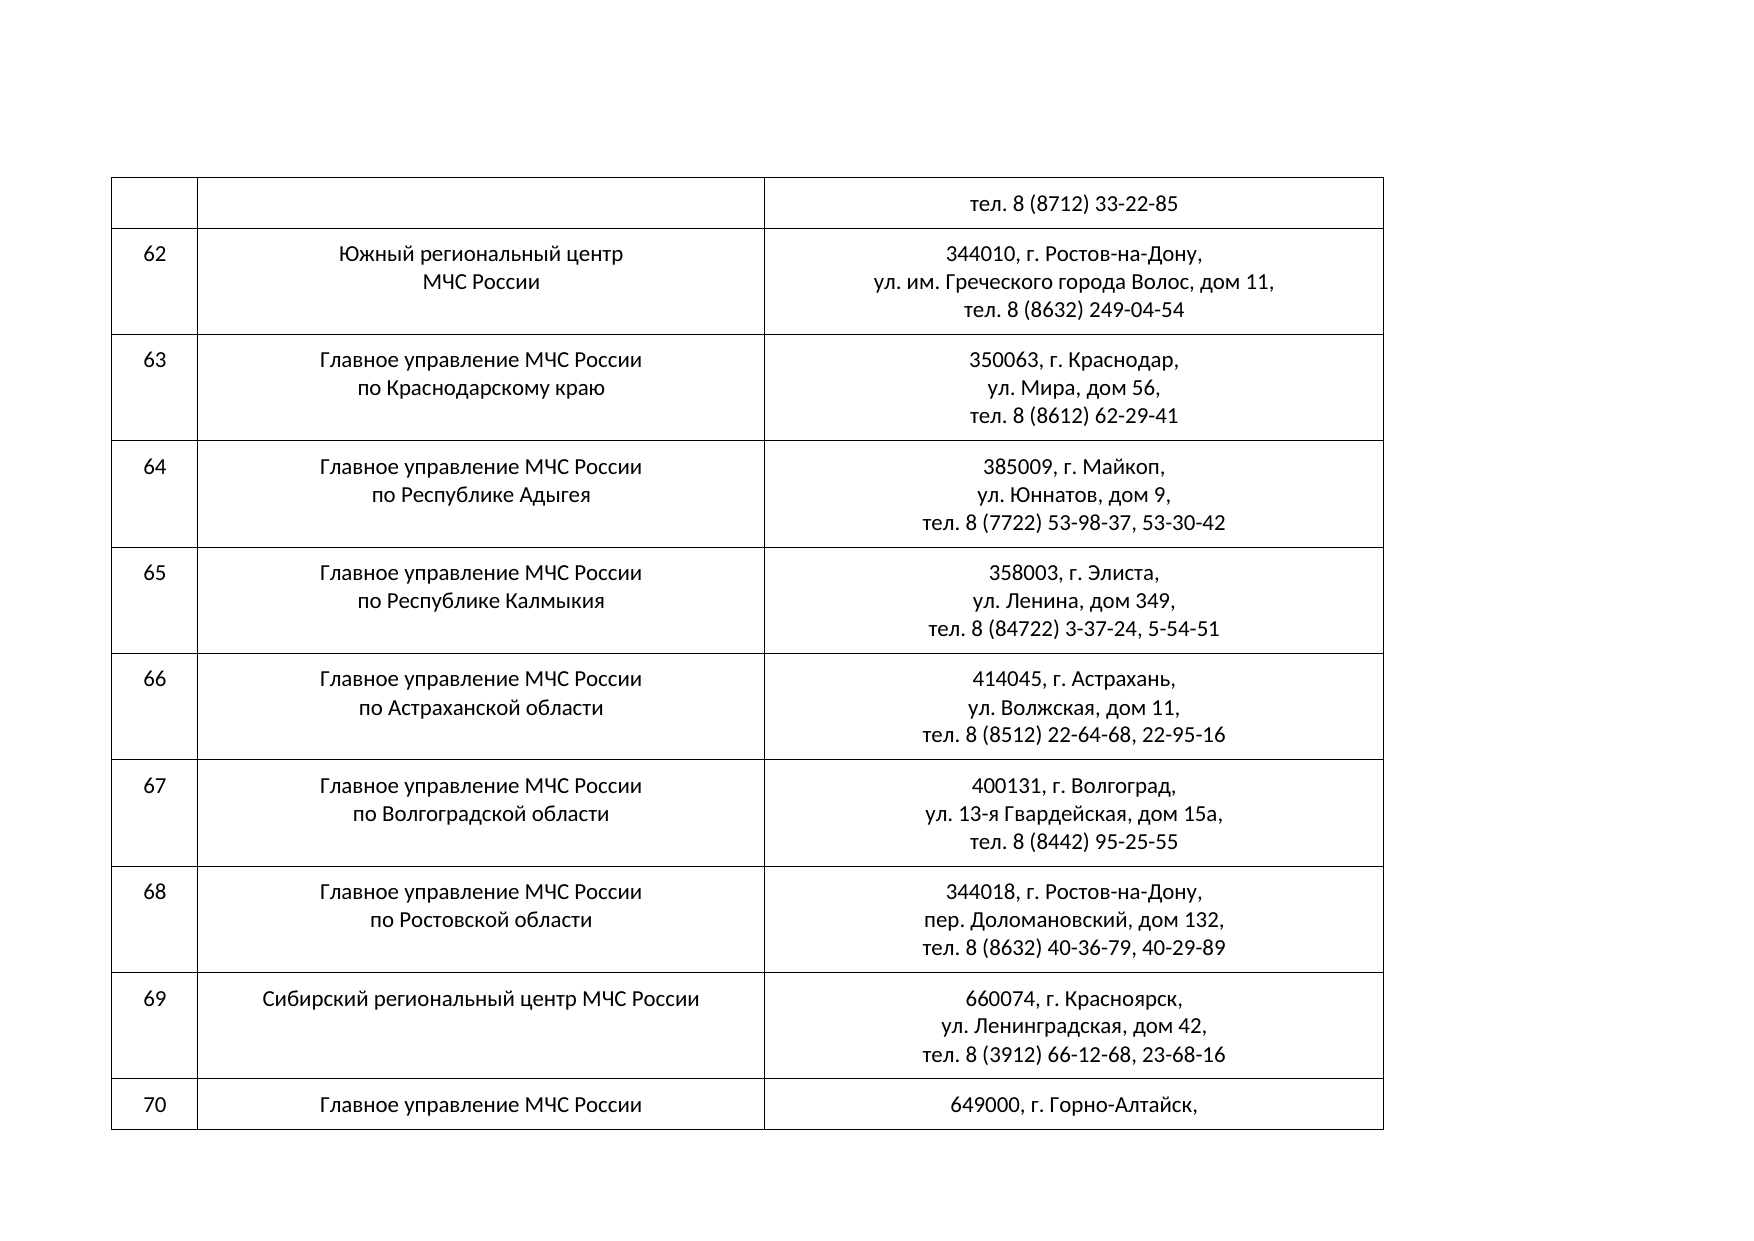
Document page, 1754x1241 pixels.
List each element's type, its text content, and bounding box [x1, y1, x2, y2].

table_cell 344010, г. Ростов-на-Дону, ул. им. Греческого города Волос, дом 11, тел. 8 (8632) 249-04-54 [765, 229, 1383, 334]
table_cell Южный региональный центр МЧС России [198, 229, 764, 334]
table_cell 69 [112, 973, 197, 1078]
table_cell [765, 1079, 1383, 1129]
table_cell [198, 178, 764, 227]
table_cell Главное управление МЧС России по Республике Адыгея [198, 441, 764, 547]
table_cell 67 [112, 760, 197, 866]
table_cell Главное управление МЧС России по Ростовской области [198, 867, 764, 972]
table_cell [198, 1079, 764, 1129]
table_cell 358003, г. Элиста, ул. Ленина, дом 349, тел. 8 (84722) 3-37-24, 5-54-51 [765, 548, 1383, 653]
table_cell Главное управление МЧС России по Краснодарскому краю [198, 335, 764, 440]
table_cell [765, 178, 1383, 227]
table_cell Главное управление МЧС России по Республике Калмыкия [198, 548, 764, 653]
table_cell 63 [112, 335, 197, 440]
table_cell 65 [112, 548, 197, 653]
table_cell Главное управление МЧС России по Астраханской области [198, 654, 764, 759]
table_cell 66 [112, 654, 197, 759]
table_cell 62 [112, 229, 197, 334]
table_cell 660074, г. Красноярск, ул. Ленинградская, дом 42, тел. 8 (3912) 66-12-68, 23-68-16 [765, 973, 1383, 1078]
table_cell Главное управление МЧС России по Волгоградской области [198, 760, 764, 866]
table_cell 400131, г. Волгоград, ул. 13-я Гвардейская, дом 15а, тел. 8 (8442) 95-25-55 [765, 760, 1383, 866]
table_cell 350063, г. Краснодар, ул. Мира, дом 56, тел. 8 (8612) 62-29-41 [765, 335, 1383, 440]
table_cell 61 [112, 178, 197, 227]
table_cell 414045, г. Астрахань, ул. Волжская, дом 11, тел. 8 (8512) 22-64-68, 22-95-16 [765, 654, 1383, 759]
table_cell 344018, г. Ростов-на-Дону, пер. Доломановский, дом 132, тел. 8 (8632) 40-36-79, 40-29-89 [765, 867, 1383, 972]
table_cell 70 [112, 1079, 197, 1129]
table_cell 385009, г. Майкоп, ул. Юннатов, дом 9, тел. 8 (7722) 53-98-37, 53-30-42 [765, 441, 1383, 547]
table_cell 68 [112, 867, 197, 972]
table_cell 64 [112, 441, 197, 547]
table_cell Сибирский региональный центр МЧС России [198, 973, 764, 1078]
